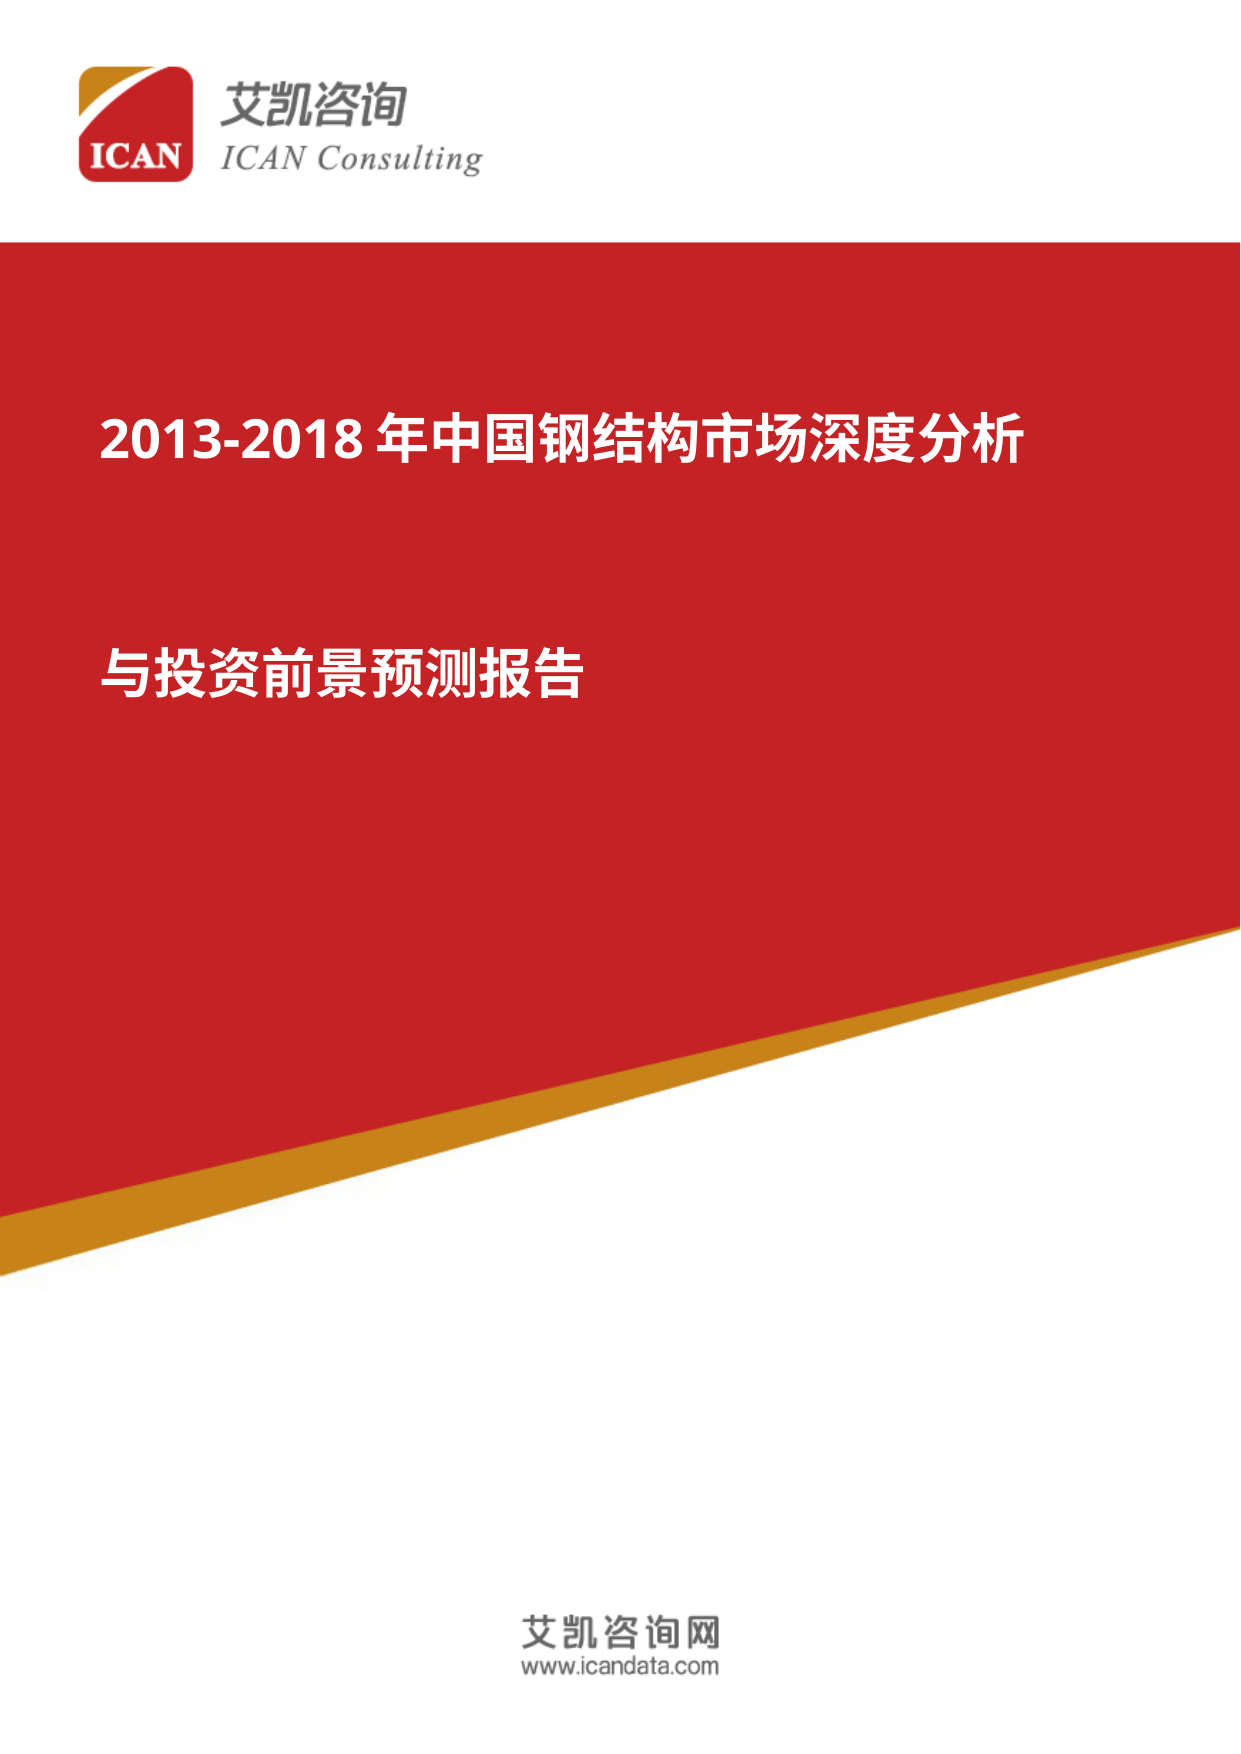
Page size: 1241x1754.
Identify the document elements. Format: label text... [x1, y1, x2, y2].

picture [0, 5, 1241, 1754]
subtitle 2013-2018年中国钢结构市场深度分析与投资前景预测报告 [99, 386, 1053, 718]
